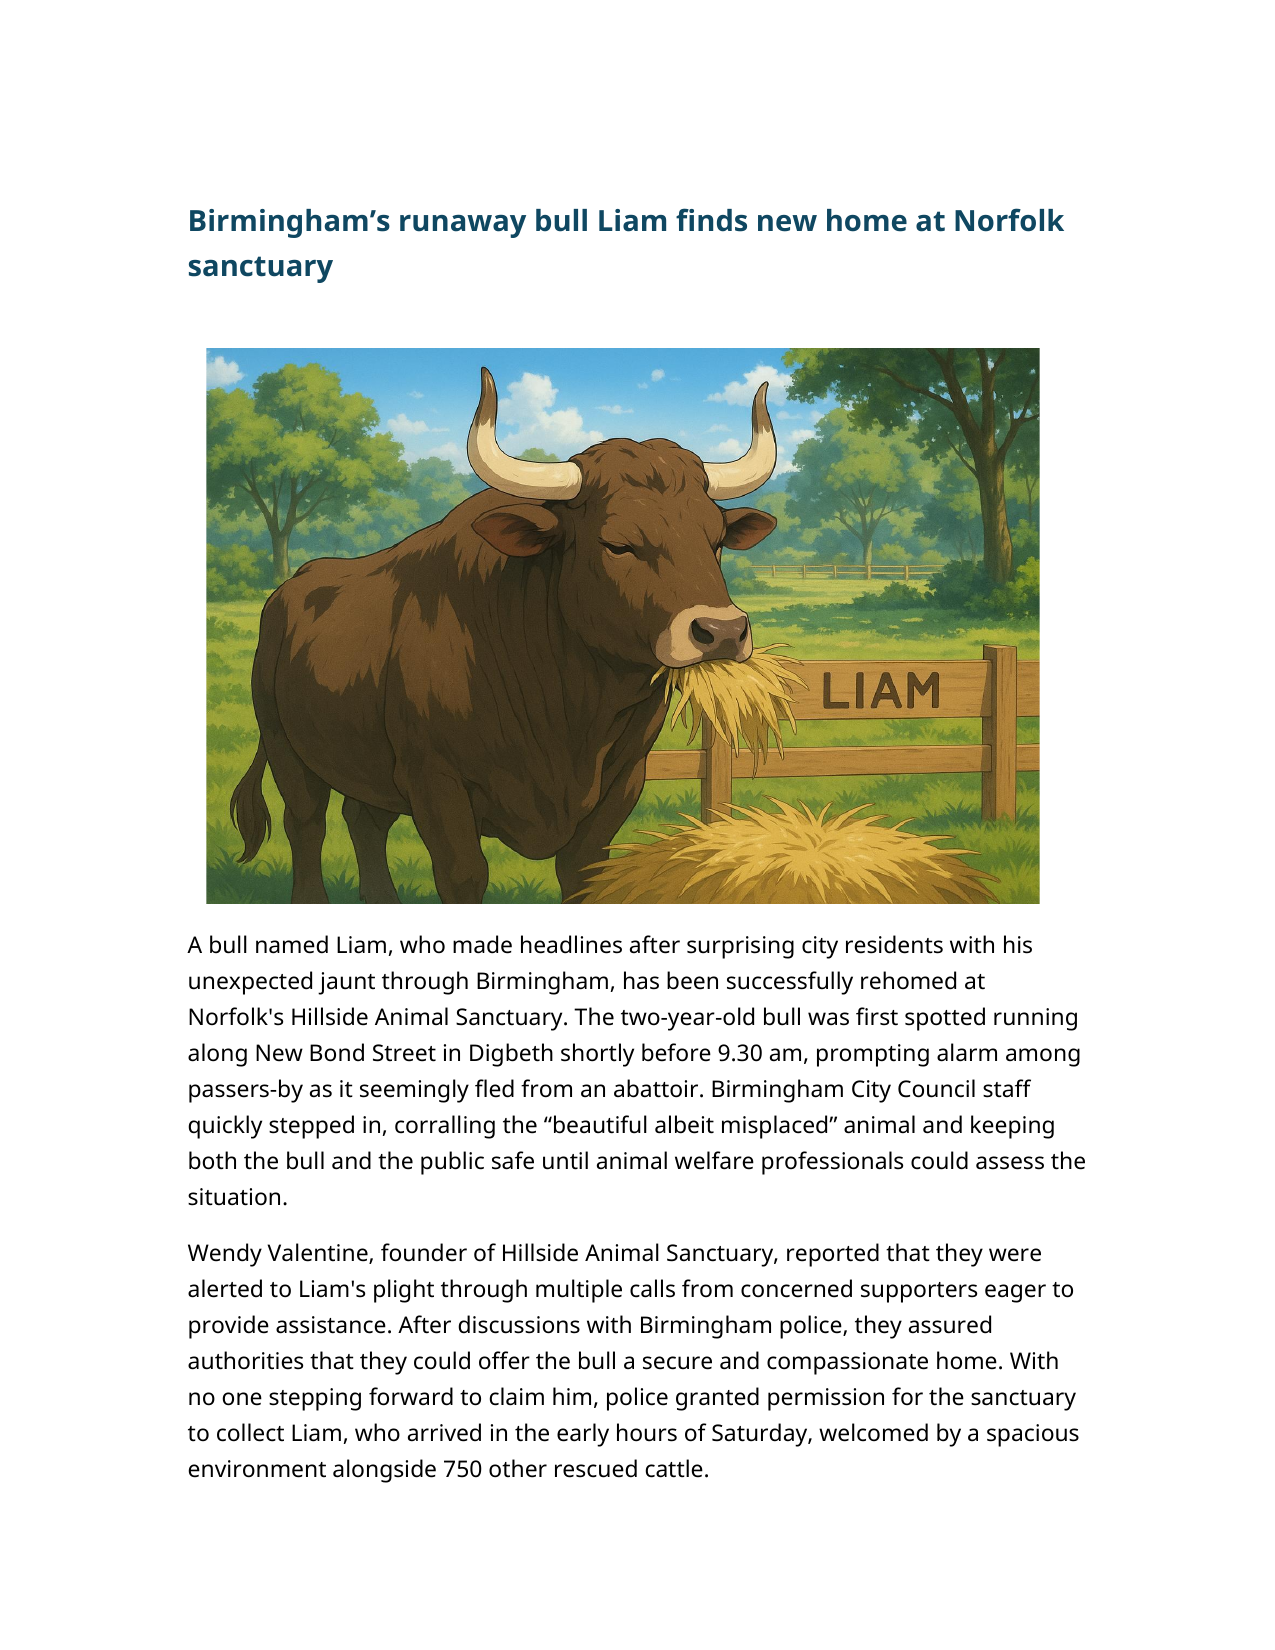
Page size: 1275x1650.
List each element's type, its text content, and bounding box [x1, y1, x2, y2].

picture [206, 348, 1040, 904]
subtitle Birmingham’s runaway bull Liam finds new home at Norfolk sanctuary [187, 200, 1087, 285]
text Wendy Valentine, founder of Hillside Animal Sanctuary, reported that they were alerted to Liam's plight through multiple calls from concerned supporters eager to provide assistance. After discussions with Birmingham police, they assured authorities that they could offer the bull a secure and compassionate home. With no one stepping forward to claim him, police granted permission for the sanctuary to collect Liam, who arrived in the early hours of Saturday, welcomed by a spacious environment alongside 750 other rescued cattle. [187, 1237, 1087, 1484]
text A bull named Liam, who made headlines after surprising city residents with his unexpected jaunt through Birmingham, has been successfully rehomed at Norfolk's Hillside Animal Sanctuary. The two-year-old bull was first spotted running along New Bond Street in Digbeth shortly before 9.30 am, prompting alarm among passers-by as it seemingly fled from an abattoir. Birmingham City Council staff quickly stepped in, corralling the “beautiful albeit misplaced” animal and keeping both the bull and the public safe until animal welfare professionals could assess the situation. [187, 929, 1087, 1212]
